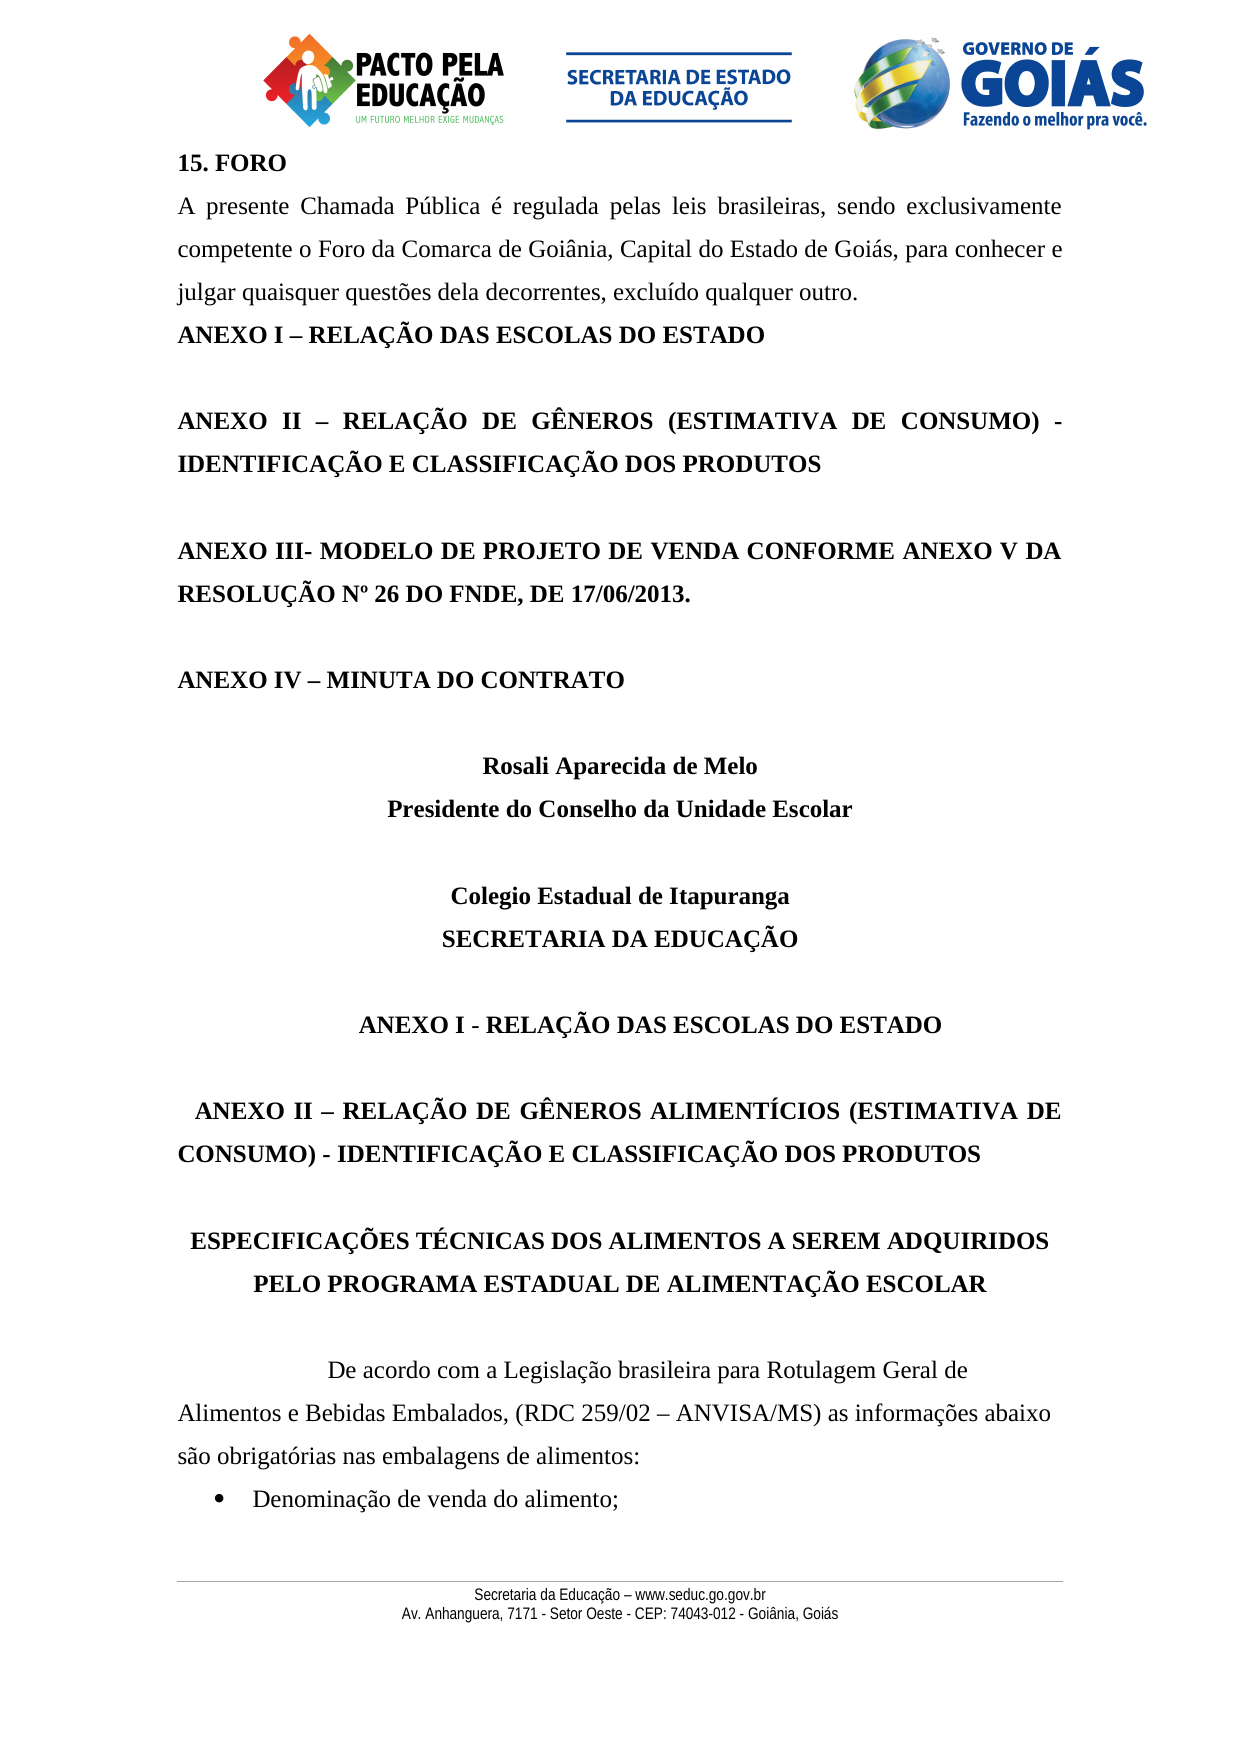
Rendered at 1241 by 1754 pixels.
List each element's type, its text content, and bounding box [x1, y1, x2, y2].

text De acordo com a Legislação brasileira para Rotulagem Geral de Alimentos e Bebidas Embalados, (RDC 259/02 – ANVISA/MS) as informações abaixo são obrigatórias nas embalagens de alimentos: [177, 1355, 1063, 1470]
picture [254, 29, 1154, 138]
text Rosali Aparecida de Melo [177, 751, 1063, 780]
text ANEXO IV – MINUTA DO CONTRATO [177, 665, 1063, 694]
text ANEXO III- MODELO DE PROJETO DE VENDA CONFORME ANEXO V DA RESOLUÇÃO Nº 26 DO FNDE, DE 17/06/2013. [177, 536, 1063, 608]
text Colegio Estadual de Itapuranga [177, 881, 1063, 909]
text ANEXO I – RELAÇÃO DAS ESCOLAS DO ESTADO [177, 320, 1063, 349]
text ANEXO II – RELAÇÃO DE GÊNEROS (ESTIMATIVA DE CONSUMO) - IDENTIFICAÇÃO E CLASSIFICAÇÃO DOS PRODUTOS [177, 406, 1063, 478]
text ESPECIFICAÇÕES TÉCNICAS DOS ALIMENTOS A SEREM ADQUIRIDOS PELO PROGRAMA ESTADUAL DE ALIMENTAÇÃO ESCOLAR [177, 1226, 1063, 1298]
text 15. FORO [177, 148, 1063, 176]
text A presente Chamada Pública é regulada pelas leis brasileiras, sendo exclusivamente competente o Foro da Comarca de Goiânia, Capital do Estado de Goiás, para conhecer e julgar quaisquer questões dela decorrentes, excluído qualquer outro. [177, 191, 1063, 306]
text ANEXO II – RELAÇÃO DE GÊNEROS ALIMENTÍCIOS (ESTIMATIVA DE CONSUMO) - IDENTIFICAÇÃO E CLASSIFICAÇÃO DOS PRODUTOS [177, 1096, 1063, 1168]
text SECRETARIA DA EDUCAÇÃO [177, 924, 1063, 953]
list Denominação de venda do alimento; [215, 1484, 1063, 1513]
text ANEXO I - RELAÇÃO DAS ESCOLAS DO ESTADO [177, 1010, 1063, 1039]
text Presidente do Conselho da Unidade Escolar [177, 794, 1063, 823]
